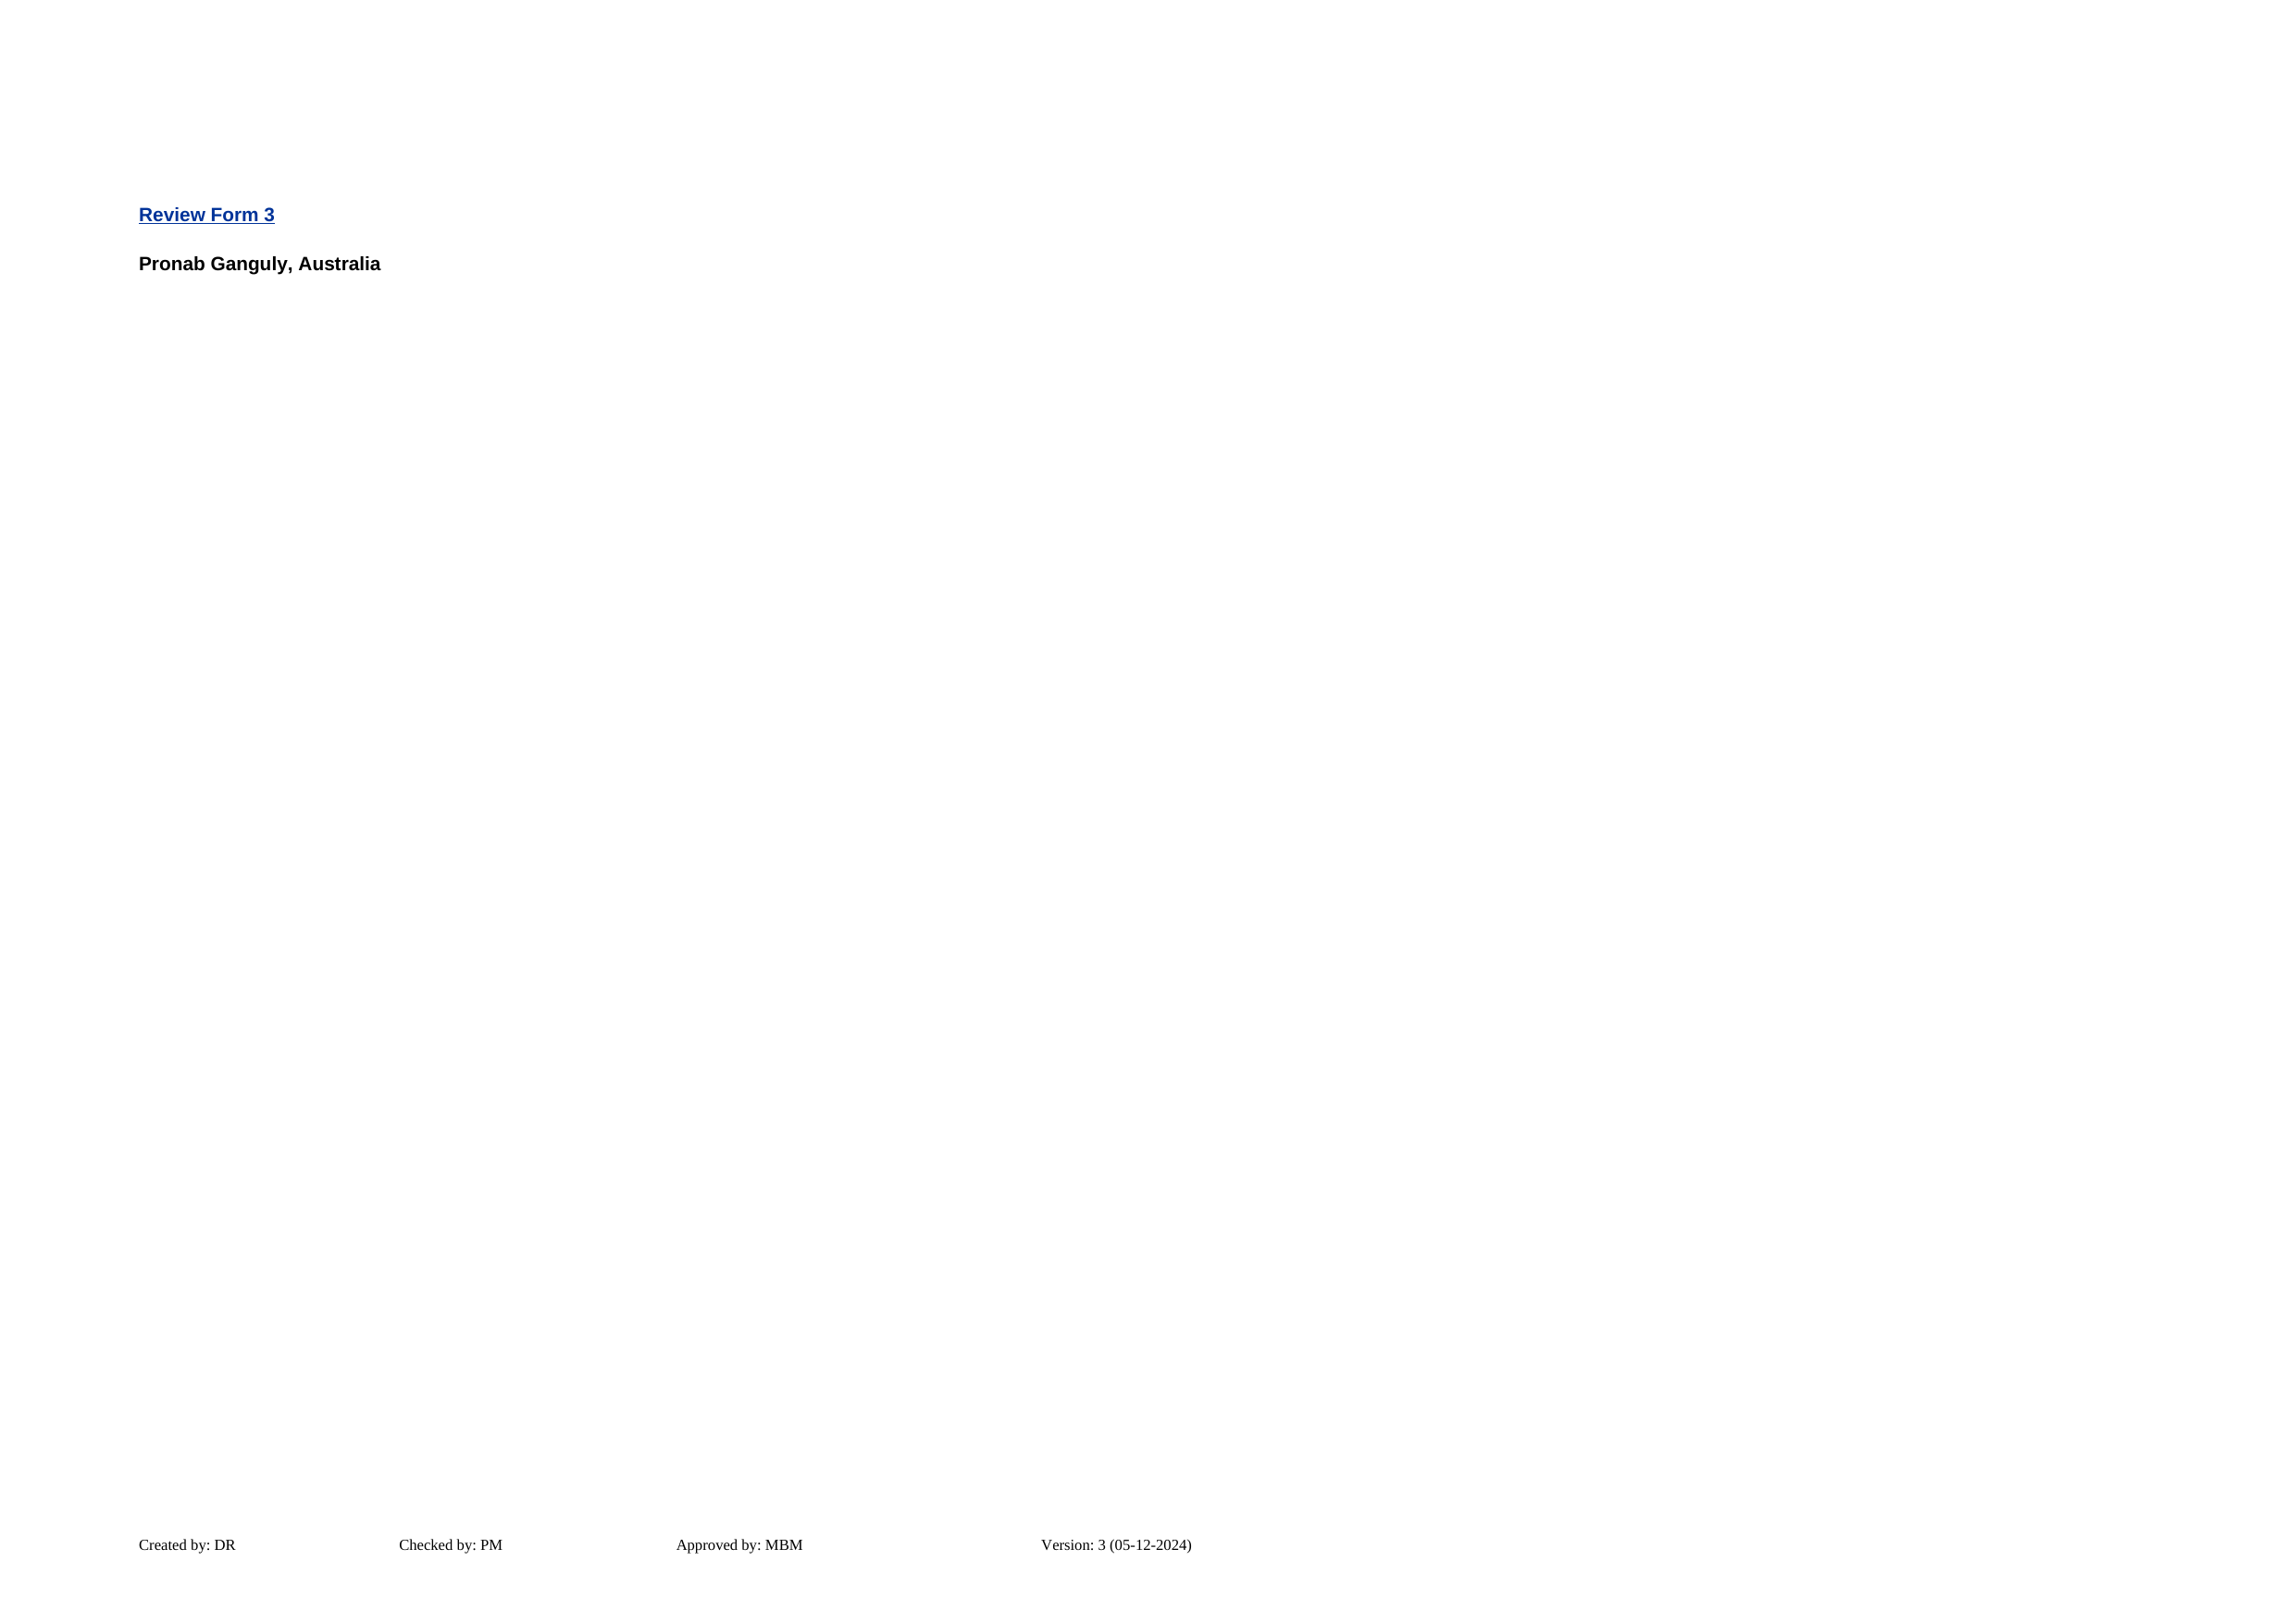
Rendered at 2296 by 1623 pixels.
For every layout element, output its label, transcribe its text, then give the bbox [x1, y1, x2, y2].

text Pronab Ganguly, Australia [139, 253, 2156, 275]
